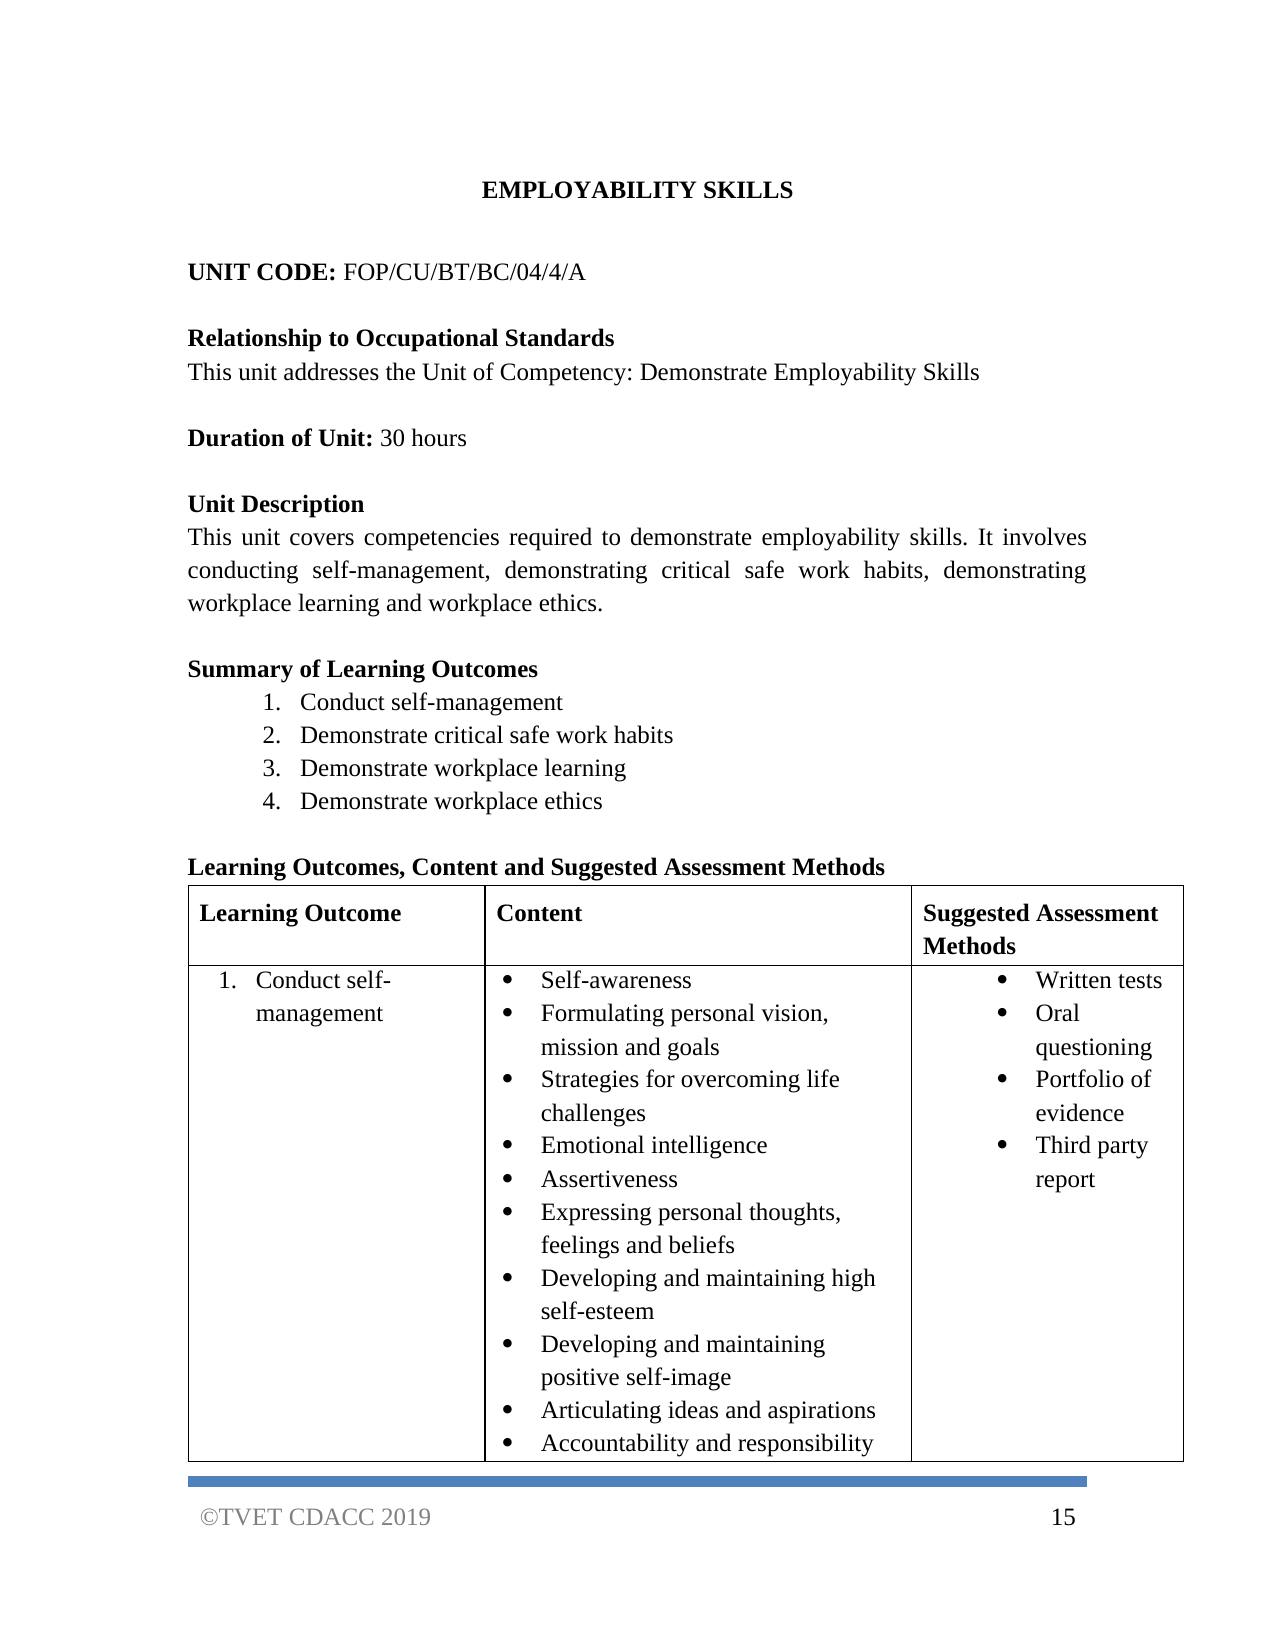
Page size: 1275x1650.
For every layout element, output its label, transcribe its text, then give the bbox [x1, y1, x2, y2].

text Relationship to Occupational Standards [187, 323, 1087, 352]
text UNIT CODE: FOP/CU/BT/BC/04/4/A [187, 257, 1087, 286]
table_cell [189, 966, 484, 1461]
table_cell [486, 966, 911, 1461]
table_header Content [486, 886, 911, 964]
subtitle EMPLOYABILITY SKILLS [187, 175, 1087, 204]
list Demonstrate workplace ethics [262, 786, 1087, 814]
text Unit Description [187, 489, 1087, 517]
text This unit covers competencies required to demonstrate employability skills. It involves conducting self-management, demonstrating critical safe work habits, demonstrating workplace learning and workplace ethics. [187, 522, 1087, 616]
list Conduct self-management [262, 687, 1087, 716]
text Summary of Learning Outcomes [187, 654, 1087, 682]
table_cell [912, 966, 1183, 1461]
list Demonstrate workplace learning [262, 753, 1087, 782]
list Demonstrate critical safe work habits [262, 720, 1087, 748]
text Duration of Unit: 30 hours [187, 423, 1087, 451]
text This unit addresses the Unit of Competency: Demonstrate Employability Skills [187, 357, 1087, 385]
table_header Learning Outcome [189, 886, 484, 964]
table_header Suggested Assessment Methods [912, 886, 1183, 964]
text Learning Outcomes, Content and Suggested Assessment Methods [187, 852, 1087, 881]
